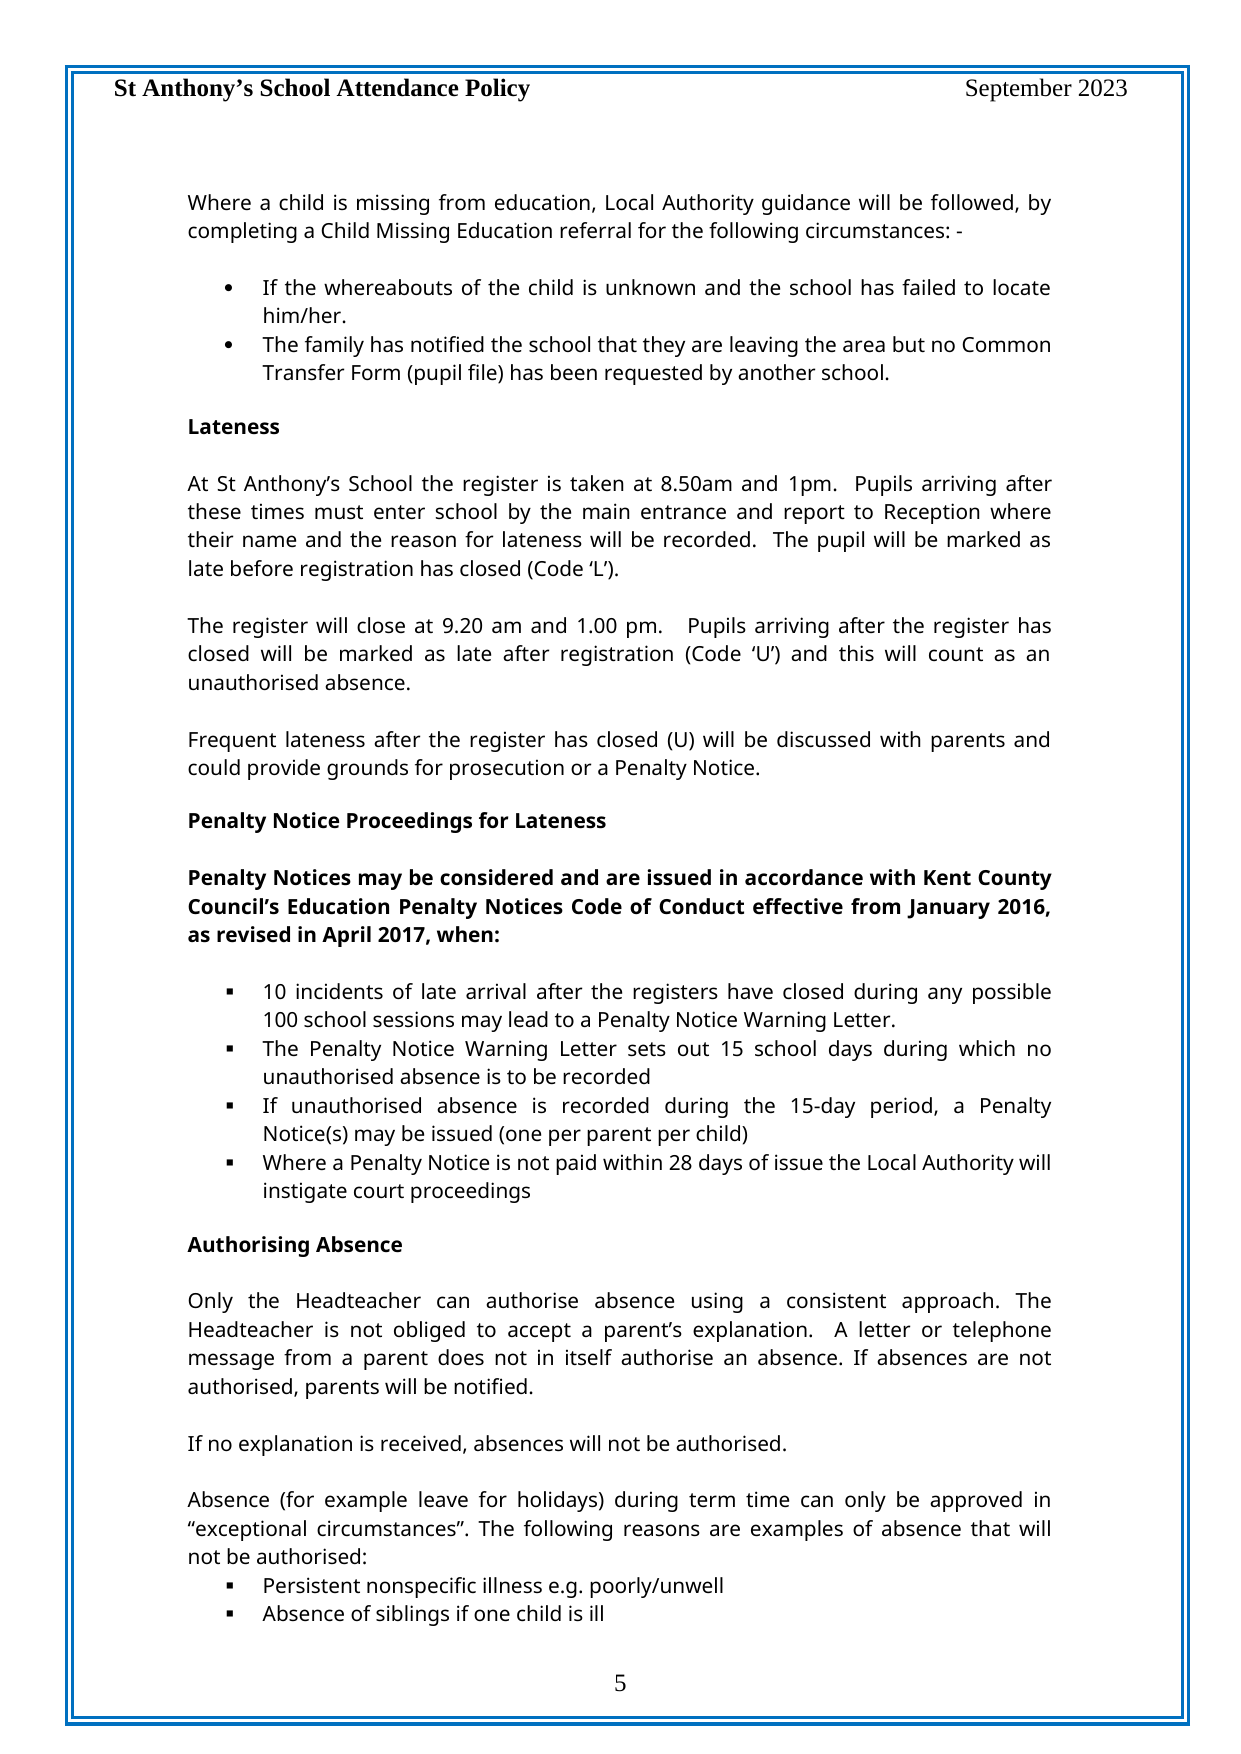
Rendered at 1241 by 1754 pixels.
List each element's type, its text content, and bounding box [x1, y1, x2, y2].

text Only the Headteacher can authorise absence using a consistent approach. The Headteacher is not obliged to accept a parent’s explanation. A letter or telephone message from a parent does not in itself authorise an absence. If absences are not authorised, parents will be notified. [187, 1287, 1053, 1400]
subtitle Lateness [187, 412, 1053, 440]
list If unauthorised absence is recorded during the 15-day period, a Penalty Notice(s) may be issued (one per parent per child) [225, 1091, 1053, 1148]
subtitle Penalty Notice Proceedings for Lateness [187, 807, 1053, 835]
text Where a child is missing from education, Local Authority guidance will be followed, by completing a Child Missing Education referral for the following circumstances: - [187, 188, 1053, 245]
list The family has notified the school that they are leaving the area but no Common Transfer Form (pupil file) has been requested by another school. [225, 330, 1053, 387]
list If the whereabouts of the child is unknown and the school has failed to locate him/her. [225, 273, 1053, 330]
text Frequent lateness after the register has closed (U) will be discussed with parents and could provide grounds for prosecution or a Penalty Notice. [187, 725, 1053, 782]
list The Penalty Notice Warning Letter sets out 15 school days during which no unauthorised absence is to be recorded [225, 1034, 1053, 1091]
list 10 incidents of late arrival after the registers have closed during any possible 100 school sessions may lead to a Penalty Notice Warning Letter. [225, 977, 1053, 1034]
list Persistent nonspecific illness e.g. poorly/unwell [225, 1571, 1053, 1599]
list Where a Penalty Notice is not paid within 28 days of issue the Local Authority will instigate court proceedings [225, 1148, 1053, 1205]
subtitle Authorising Absence [187, 1230, 1053, 1258]
text Penalty Notices may be considered and are issued in accordance with Kent County Council’s Education Penalty Notices Code of Conduct effective from January 2016, as revised in April 2017, when: [187, 863, 1053, 949]
text Absence (for example leave for holidays) during term time can only be approved in “exceptional circumstances”. The following reasons are examples of absence that will not be authorised: [187, 1486, 1053, 1571]
text The register will close at 9.20 am and 1.00 pm. Pupils arriving after the register has closed will be marked as late after registration (Code ‘U’) and this will count as an unauthorised absence. [187, 611, 1053, 696]
list Absence of siblings if one child is ill [225, 1599, 1053, 1628]
text If no explanation is received, absences will not be authorised. [187, 1429, 1053, 1457]
text At St Anthony’s School the register is taken at 8.50am and 1pm. Pupils arriving after these times must enter school by the main entrance and report to Reception where their name and the reason for lateness will be recorded. The pupil will be marked as late before registration has closed (Code ‘L’). [187, 469, 1053, 582]
